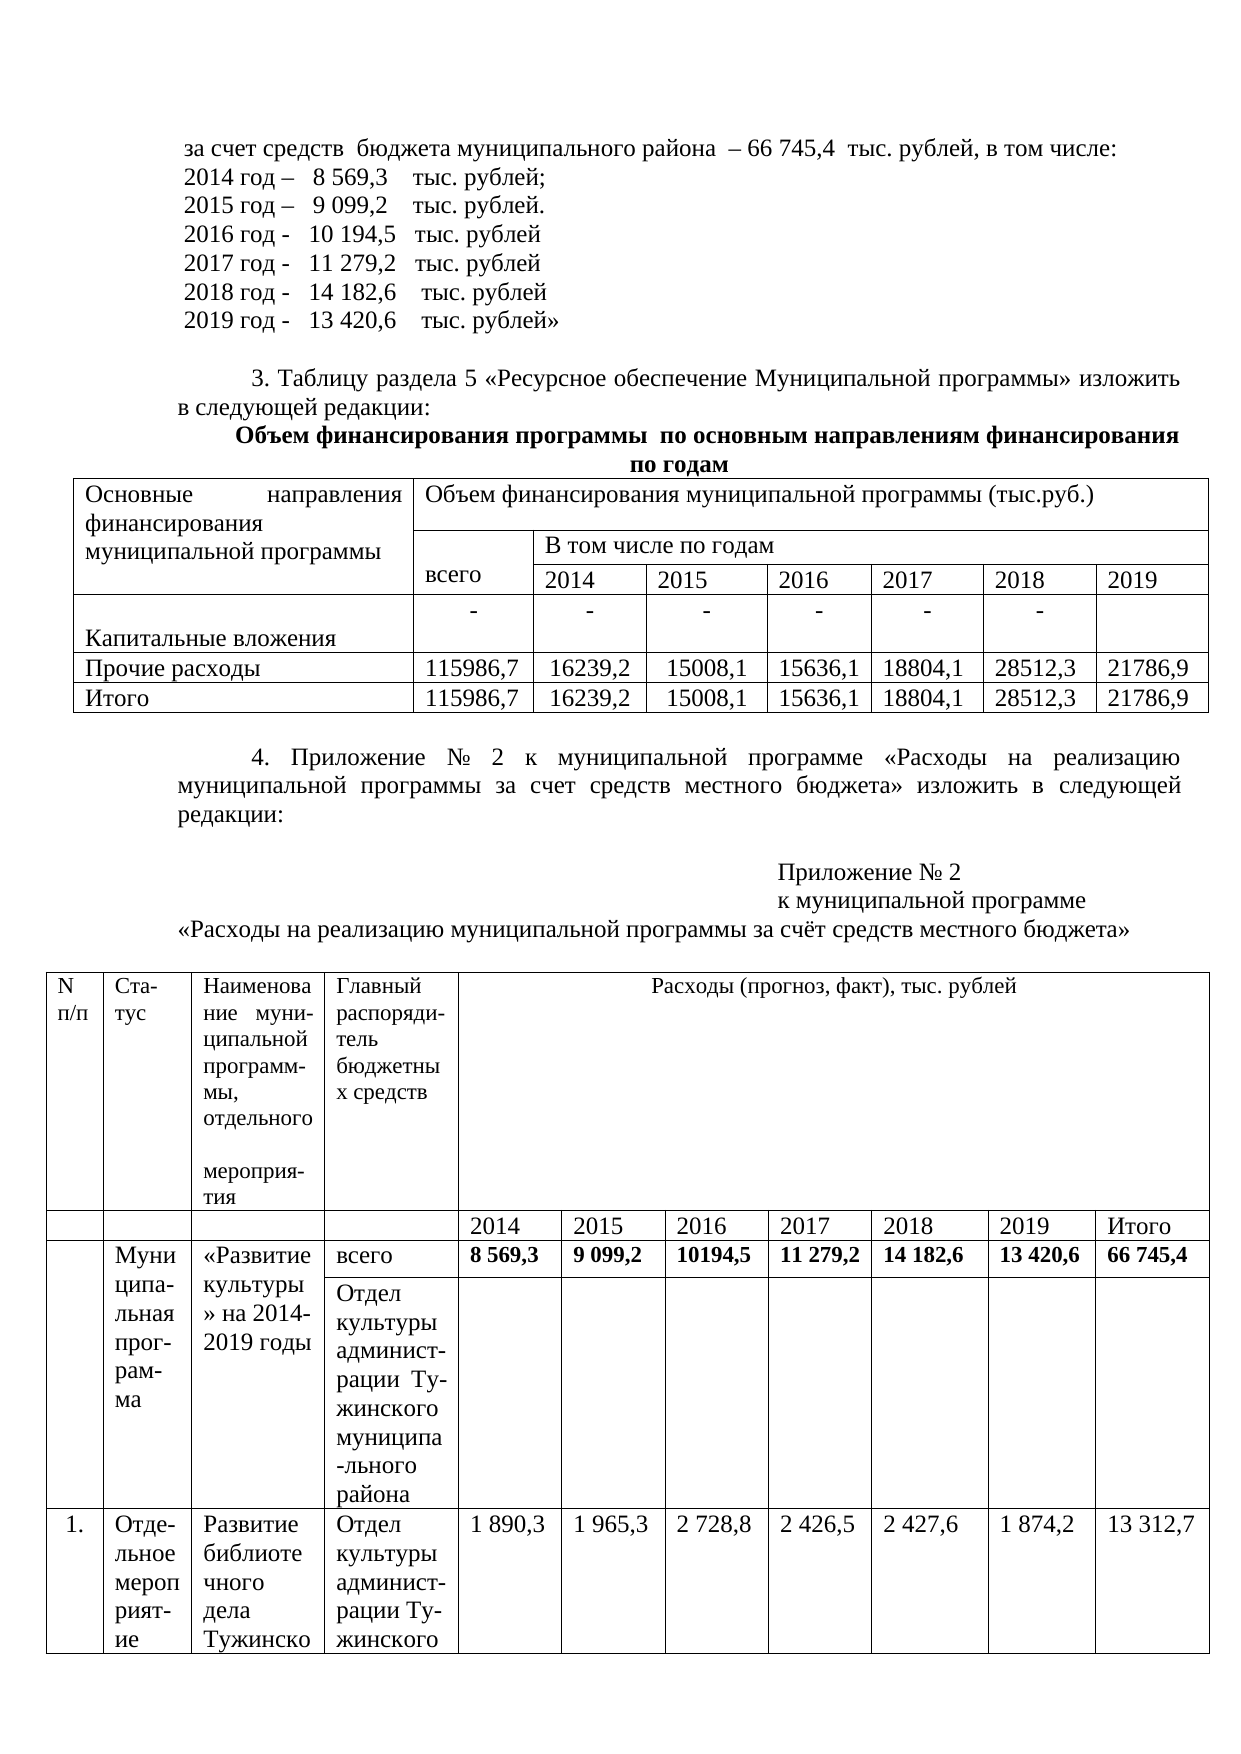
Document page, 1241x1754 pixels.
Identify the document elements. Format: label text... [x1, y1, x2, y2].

table_cell 2016 [666, 1211, 768, 1239]
text 2018 год - 14 182,6 тыс. рублей [177, 277, 1181, 305]
table_cell 18804,1 [872, 653, 983, 682]
table_cell 2015 [562, 1211, 665, 1239]
table_cell 15636,1 [768, 653, 871, 682]
table_cell 21786,9 [1097, 653, 1208, 682]
table_cell 2014 [534, 565, 646, 594]
table_cell 28512,3 [984, 683, 1096, 712]
table_cell 66 745,4 [1096, 1241, 1209, 1277]
table_cell 2016 [768, 565, 871, 594]
table_cell 115986,7 [414, 683, 533, 712]
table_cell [192, 1509, 324, 1653]
table_cell 13 312,7 [1096, 1509, 1209, 1653]
table_cell [666, 1278, 768, 1508]
text «Расходы на реализацию муниципальной программы за счёт средств местного бюджета» [177, 914, 1181, 943]
text Объем финансирования программы по основным направлениям финансирования по годам [177, 420, 1181, 478]
table_header Наименование муни-ципальной программ-мы, отдельного мероприя-тия [192, 973, 324, 1210]
table_cell - [984, 595, 1096, 652]
text за счет средств бюджета муниципального района – 66 745,4 тыс. рублей, в том числе: [177, 133, 1181, 162]
table_cell 1 965,3 [562, 1509, 665, 1653]
table_cell [769, 1278, 871, 1508]
table_cell Отдел культуры админист-рации Ту-жинского муниципа-льного района [325, 1278, 458, 1508]
table_cell Муниципа-льная прог-рам-ма [104, 1241, 191, 1508]
table_cell 1. [47, 1509, 103, 1653]
table_cell 14 182,6 [872, 1241, 988, 1277]
table_cell 2 426,5 [769, 1509, 871, 1653]
table_cell В том числе по годам [534, 531, 1208, 564]
table_cell 2017 [769, 1211, 871, 1239]
table_cell [47, 1211, 103, 1239]
table_cell - [768, 595, 871, 652]
table_cell - [872, 595, 983, 652]
table_cell 28512,3 [984, 653, 1096, 682]
table_header Объем финансирования муниципальной программы (тыс.руб.) [414, 479, 1208, 529]
table_cell 2019 [1097, 565, 1208, 594]
table_cell 10194,5 [666, 1241, 768, 1277]
table_cell 2018 [984, 565, 1096, 594]
table_header Главный распоряди-тель бюджетных средств [325, 973, 458, 1210]
table_cell - [414, 595, 533, 652]
text 2019 год - 13 420,6 тыс. рублей» [177, 305, 1181, 334]
table_cell [47, 1241, 103, 1508]
table_cell 115986,7 [414, 653, 533, 682]
table_cell 1 874,2 [989, 1509, 1095, 1653]
table_cell 15636,1 [768, 683, 871, 712]
table_cell Итого [1096, 1211, 1209, 1239]
table_cell 21786,9 [1097, 683, 1208, 712]
text 3. Таблицу раздела 5 «Ресурсное обеспечение Муниципальной программы» изложить в следующей редакции: [177, 363, 1181, 420]
table_cell всего [325, 1241, 458, 1277]
table_cell 11 279,2 [769, 1241, 871, 1277]
table_cell [872, 1278, 988, 1508]
table_cell 16239,2 [534, 653, 646, 682]
table_cell 1 890,3 [459, 1509, 561, 1653]
table_cell [325, 1211, 458, 1239]
table_cell 2018 [872, 1211, 988, 1239]
text Приложение № 2 [177, 857, 1181, 885]
table_cell [192, 1211, 324, 1239]
text 2015 год – 9 099,2 тыс. рублей. [177, 190, 1181, 219]
text к муниципальной программе [177, 885, 1181, 914]
table_cell [459, 1278, 561, 1508]
text 2014 год – 8 569,3 тыс. рублей; [177, 162, 1181, 190]
table_cell - [647, 595, 767, 652]
text 4. Приложение № 2 к муниципальной программе «Расходы на реализацию муниципальной программы за счет средств местного бюджета» изложить в следующей редакции: [177, 742, 1181, 828]
table_cell 15008,1 [647, 653, 767, 682]
table_cell Прочие расходы [74, 653, 413, 682]
table_cell 13 420,6 [989, 1241, 1095, 1277]
table_cell 2019 [989, 1211, 1095, 1239]
table_cell «Развитие культуры» на 2014-2019 годы [192, 1241, 324, 1508]
table_cell 2 728,8 [666, 1509, 768, 1653]
table_cell Итого [74, 683, 413, 712]
table_cell 2 427,6 [872, 1509, 988, 1653]
table_cell 16239,2 [534, 683, 646, 712]
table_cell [104, 1509, 191, 1653]
table_cell 18804,1 [872, 683, 983, 712]
table_cell Капитальные вложения [74, 595, 413, 652]
table_cell 2017 [872, 565, 983, 594]
table_cell 8 569,3 [459, 1241, 561, 1277]
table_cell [325, 1509, 458, 1653]
table_cell 2015 [647, 565, 767, 594]
table_cell 15008,1 [647, 683, 767, 712]
table_header Расходы (прогноз, факт), тыс. рублей [459, 973, 1209, 1210]
table_cell [989, 1278, 1095, 1508]
table_header Ста-тус [104, 973, 191, 1210]
table_header N п/п [47, 973, 103, 1210]
text 2016 год - 10 194,5 тыс. рублей [177, 219, 1181, 248]
table_cell [562, 1278, 665, 1508]
table_cell 9 099,2 [562, 1241, 665, 1277]
text 2017 год - 11 279,2 тыс. рублей [177, 248, 1181, 277]
table_cell [1097, 595, 1208, 652]
table_cell [104, 1211, 191, 1239]
table_cell - [534, 595, 646, 652]
table_cell всего [414, 531, 533, 594]
table_cell [1096, 1278, 1209, 1508]
table_header Основные направления финансирования муниципальной программы [74, 479, 413, 594]
table_cell 2014 [459, 1211, 561, 1239]
